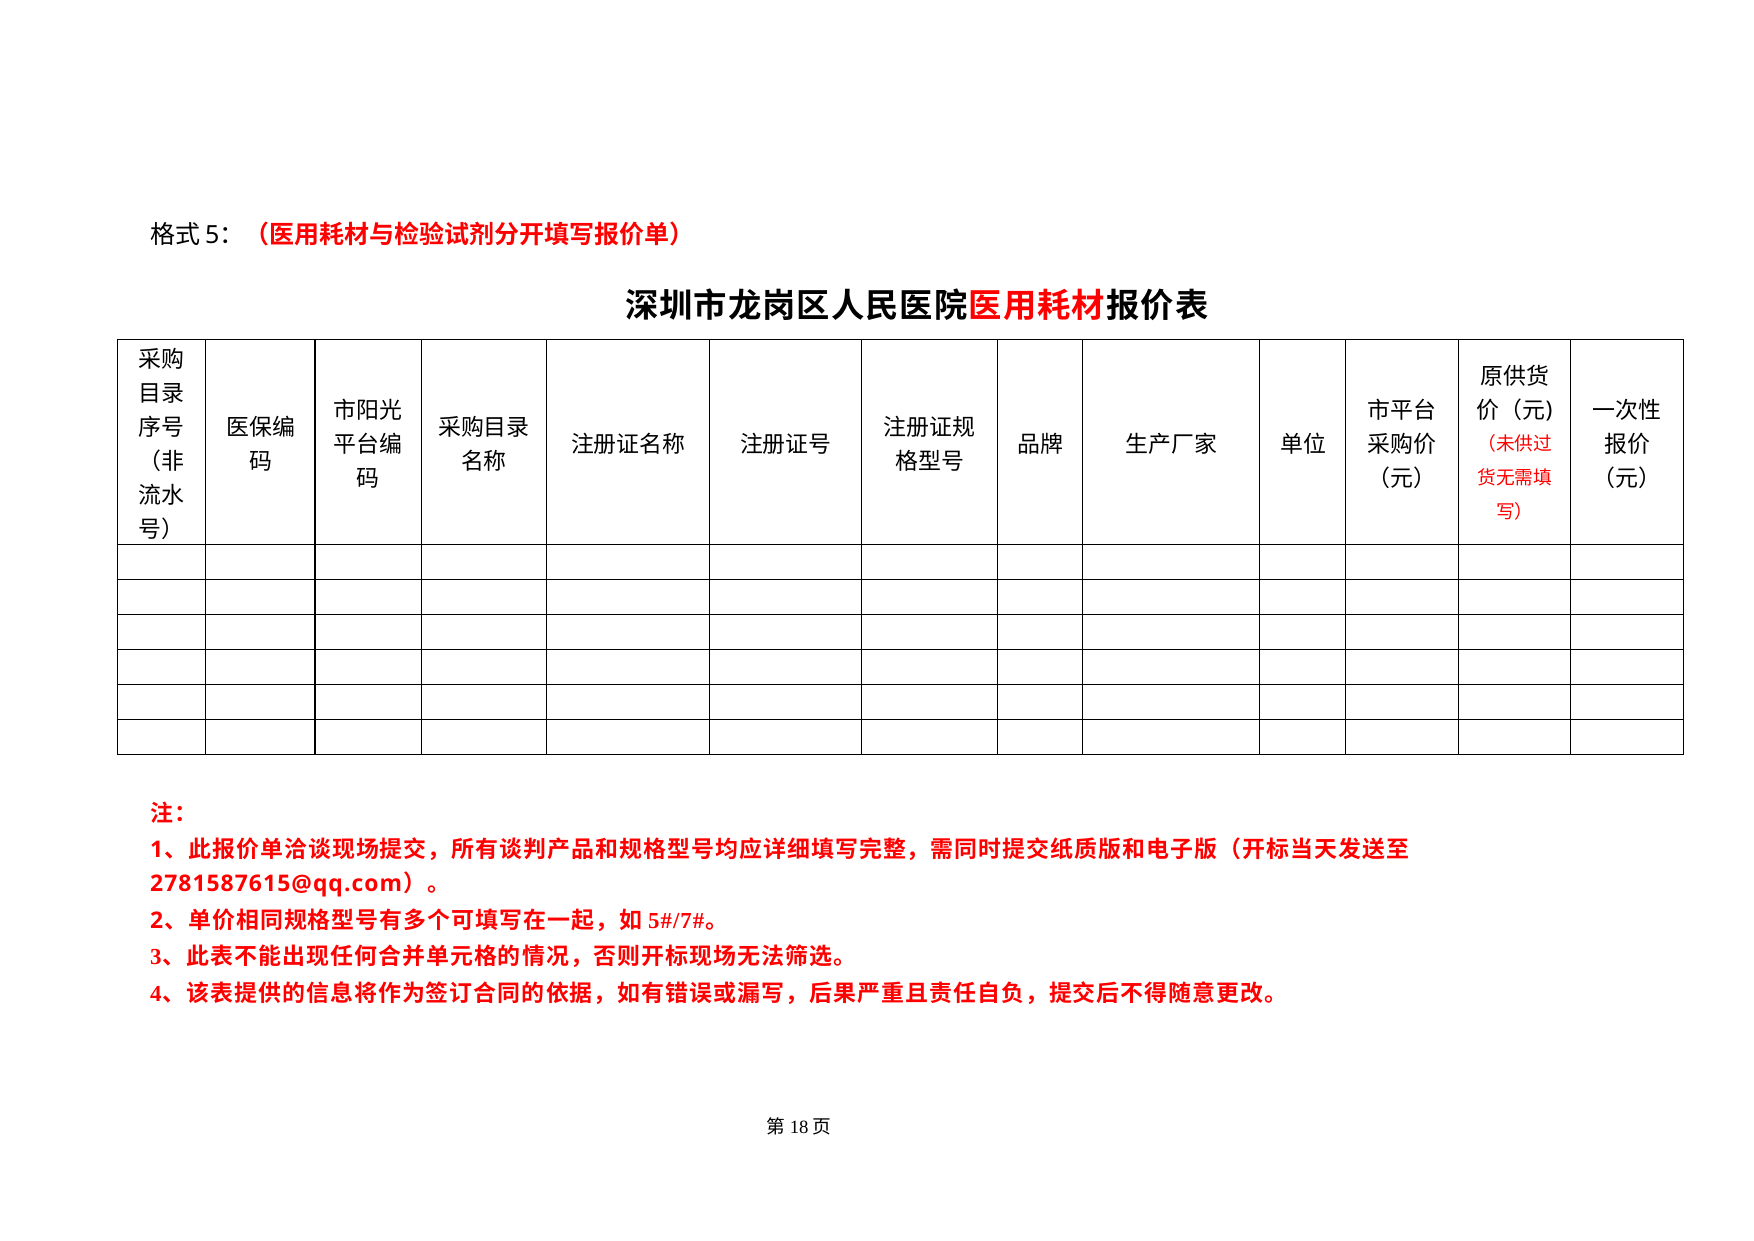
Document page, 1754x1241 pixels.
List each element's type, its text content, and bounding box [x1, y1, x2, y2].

table_cell [547, 545, 709, 579]
table_cell [862, 580, 997, 614]
table_cell [1260, 545, 1345, 579]
table_cell [1459, 615, 1570, 649]
table_cell [998, 650, 1082, 684]
table_cell [862, 545, 997, 579]
table_cell [422, 615, 546, 649]
table_cell [1083, 685, 1259, 719]
table_cell [1571, 580, 1683, 614]
table_cell [998, 545, 1082, 579]
table_cell [1459, 545, 1570, 579]
table_cell [1346, 545, 1458, 579]
table_cell [422, 545, 546, 579]
table_cell [1571, 650, 1683, 684]
table_cell [422, 650, 546, 684]
table_cell [206, 545, 314, 579]
table_cell [1571, 720, 1683, 754]
list 4、该表提供的信息将作为签订合同的依据，如有错误或漏写，后果严重且责任自负，提交后不得随意更改。 [150, 974, 1683, 1008]
table_cell [547, 580, 709, 614]
table_cell [710, 720, 861, 754]
table_cell [1083, 580, 1259, 614]
table_cell [316, 580, 421, 614]
table_cell [1346, 580, 1458, 614]
text 注： [150, 794, 1683, 828]
table_cell [998, 615, 1082, 649]
text 深圳市龙岗区人民医院医用耗材报价表 [150, 269, 1683, 337]
table_cell [206, 685, 314, 719]
table_cell [1083, 720, 1259, 754]
table_cell [710, 685, 861, 719]
table_header 注册证规格型号 [862, 340, 997, 544]
table_header 医保编码 [206, 340, 314, 544]
table_header 品牌 [998, 340, 1082, 544]
table_cell [206, 580, 314, 614]
table_cell [1260, 685, 1345, 719]
table_cell [422, 720, 546, 754]
table_cell [422, 580, 546, 614]
list 3、此表不能出现任何合并单元格的情况，否则开标现场无法筛选。 [150, 938, 1683, 972]
table_cell [316, 650, 421, 684]
table_cell [710, 545, 861, 579]
table_cell [998, 580, 1082, 614]
table_cell [1459, 720, 1570, 754]
table_cell [710, 580, 861, 614]
table_cell [1459, 685, 1570, 719]
table_header 注册证名称 [547, 340, 709, 544]
table_cell [316, 615, 421, 649]
table_cell [118, 615, 205, 649]
table_cell [316, 545, 421, 579]
table_cell [862, 720, 997, 754]
table_cell [1260, 580, 1345, 614]
table_cell [998, 720, 1082, 754]
table_cell [1571, 685, 1683, 719]
text 格式5：（医用耗材与检验试剂分开填写报价单） [150, 198, 1683, 266]
table_cell [1346, 720, 1458, 754]
table_cell [1083, 650, 1259, 684]
table_cell [1346, 650, 1458, 684]
table_cell [422, 685, 546, 719]
table_cell [998, 685, 1082, 719]
table_cell [118, 580, 205, 614]
table_header 一次性报价（元） [1571, 340, 1683, 544]
table_cell [118, 720, 205, 754]
table_cell [1260, 720, 1345, 754]
table_cell [1459, 580, 1570, 614]
table_cell [547, 615, 709, 649]
table_header 采购目录名称 [422, 340, 546, 544]
table_cell [710, 615, 861, 649]
list 单价相同规格型号有多个可填写在一起，如5#/7#。 [150, 901, 1683, 935]
table_header 原供货价（元)（未供过货无需填写） [1459, 340, 1570, 544]
table_cell [1571, 615, 1683, 649]
table_cell [206, 650, 314, 684]
table_header 注册证号 [710, 340, 861, 544]
table_cell [1459, 650, 1570, 684]
table_cell [1571, 545, 1683, 579]
table_cell [710, 650, 861, 684]
table_header 采购目录序号（非流水号） [118, 340, 205, 544]
table_cell [1260, 650, 1345, 684]
table_cell [118, 650, 205, 684]
table_header 单位 [1260, 340, 1345, 544]
table_cell [206, 720, 314, 754]
table_cell [1260, 615, 1345, 649]
table_cell [547, 685, 709, 719]
table_cell [1083, 545, 1259, 579]
table_cell [862, 685, 997, 719]
table_cell [547, 650, 709, 684]
table_cell [1346, 685, 1458, 719]
table_cell [118, 545, 205, 579]
table_header 生产厂家 [1083, 340, 1259, 544]
table_cell [118, 685, 205, 719]
table_cell [862, 615, 997, 649]
table_cell [547, 720, 709, 754]
table_cell [862, 650, 997, 684]
table_cell [1346, 615, 1458, 649]
table_cell [206, 615, 314, 649]
table_cell [316, 720, 421, 754]
table_header 市平台采购价（元） [1346, 340, 1458, 544]
table_cell [316, 685, 421, 719]
table_header 市阳光平台编码 [316, 340, 421, 544]
table_cell [1083, 615, 1259, 649]
text 1、此报价单洽谈现场提交，所有谈判产品和规格型号均应详细填写完整，需同时提交纸质版和电子版（开标当天发送至2781587615@qq.com）。 [150, 831, 1683, 899]
